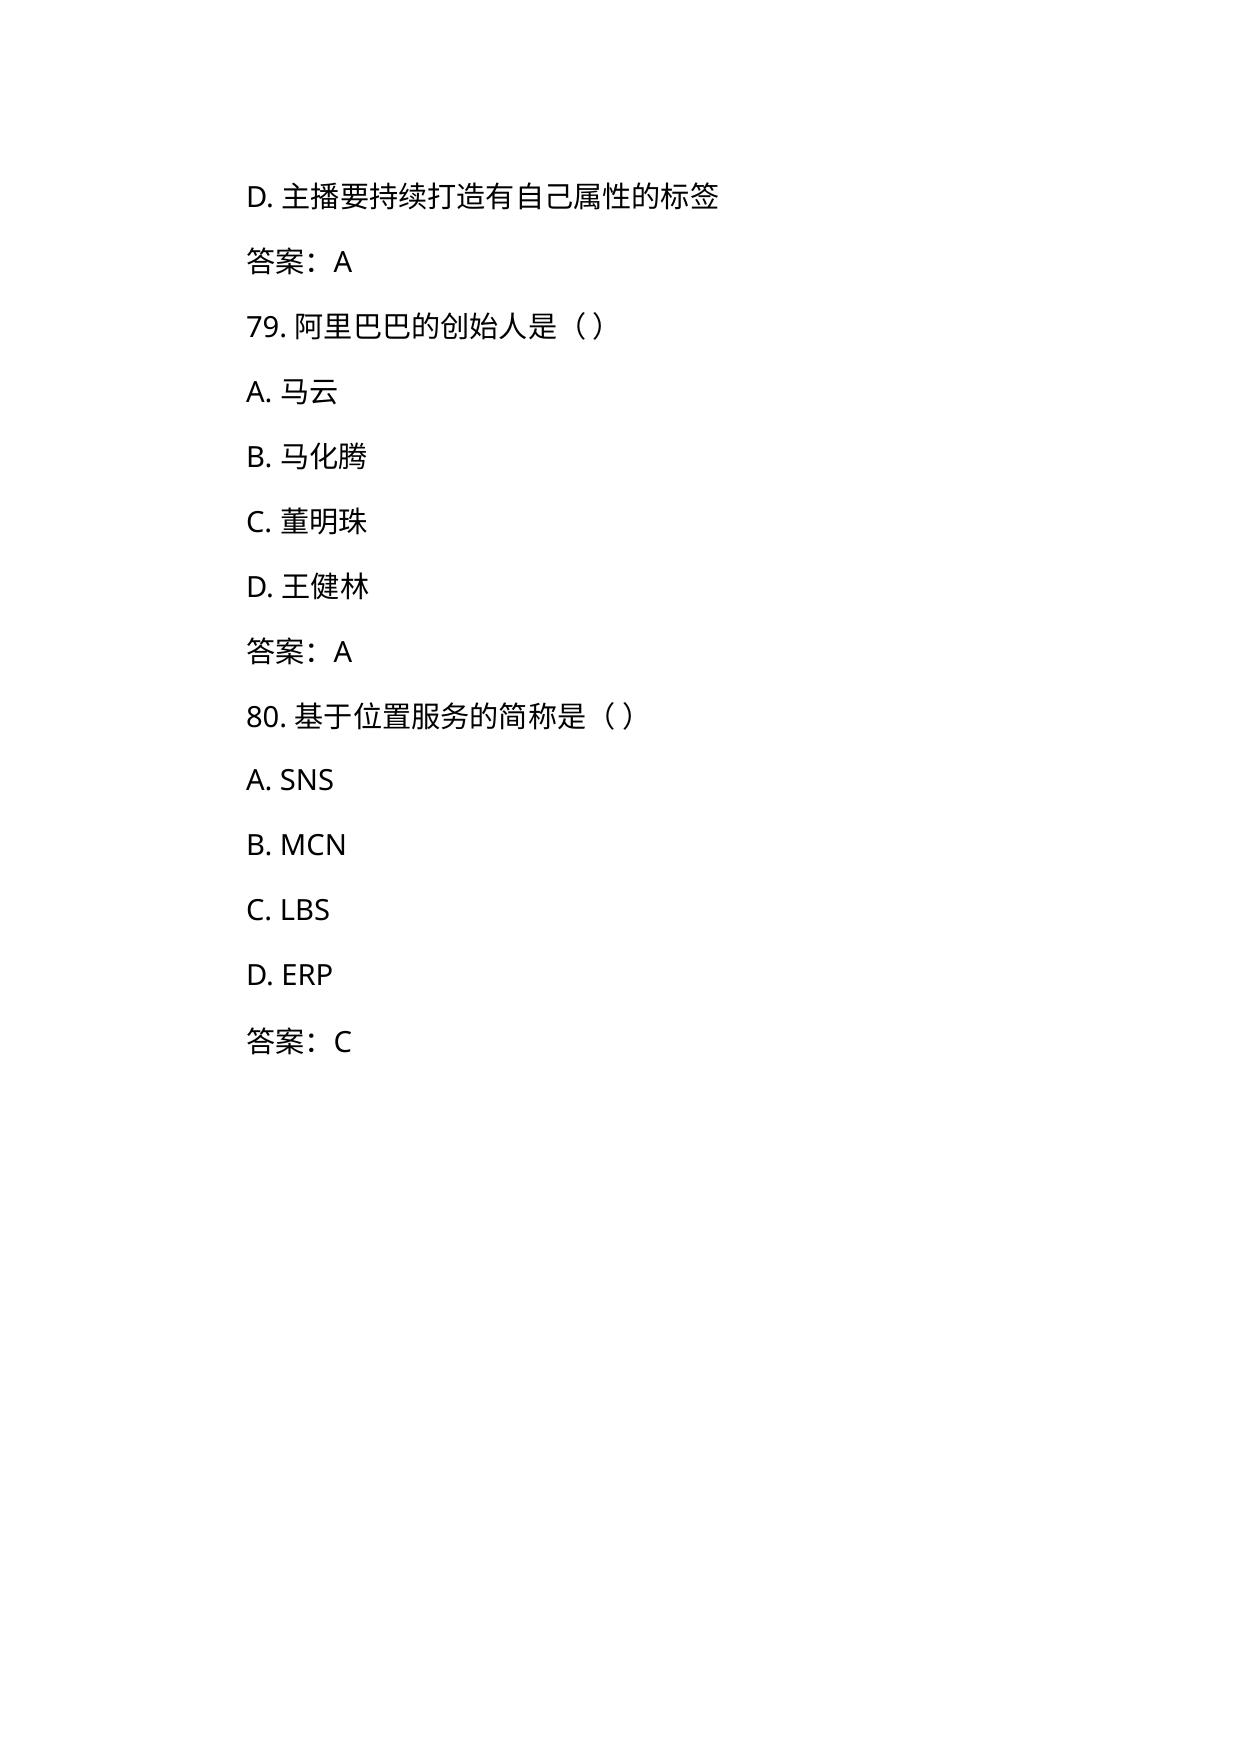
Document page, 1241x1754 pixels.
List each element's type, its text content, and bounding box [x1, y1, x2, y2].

text D. ERP [187, 942, 1053, 1007]
text C. LBS [187, 877, 1053, 942]
text D. 王健林 [187, 552, 1053, 617]
text 答案：C [187, 1007, 1053, 1072]
text B. 马化腾 [187, 422, 1053, 487]
text 79. 阿里巴巴的创始人是（ ） [187, 292, 1053, 357]
text 答案：A [187, 227, 1053, 292]
text B. MCN [187, 812, 1053, 877]
text A. 马云 [187, 357, 1053, 422]
text 80. 基于位置服务的简称是（ ） [187, 682, 1053, 747]
text D. 主播要持续打造有自己属性的标签 [187, 162, 1053, 227]
text C. 董明珠 [187, 487, 1053, 552]
text A. SNS [187, 747, 1053, 812]
text 答案：A [187, 617, 1053, 682]
